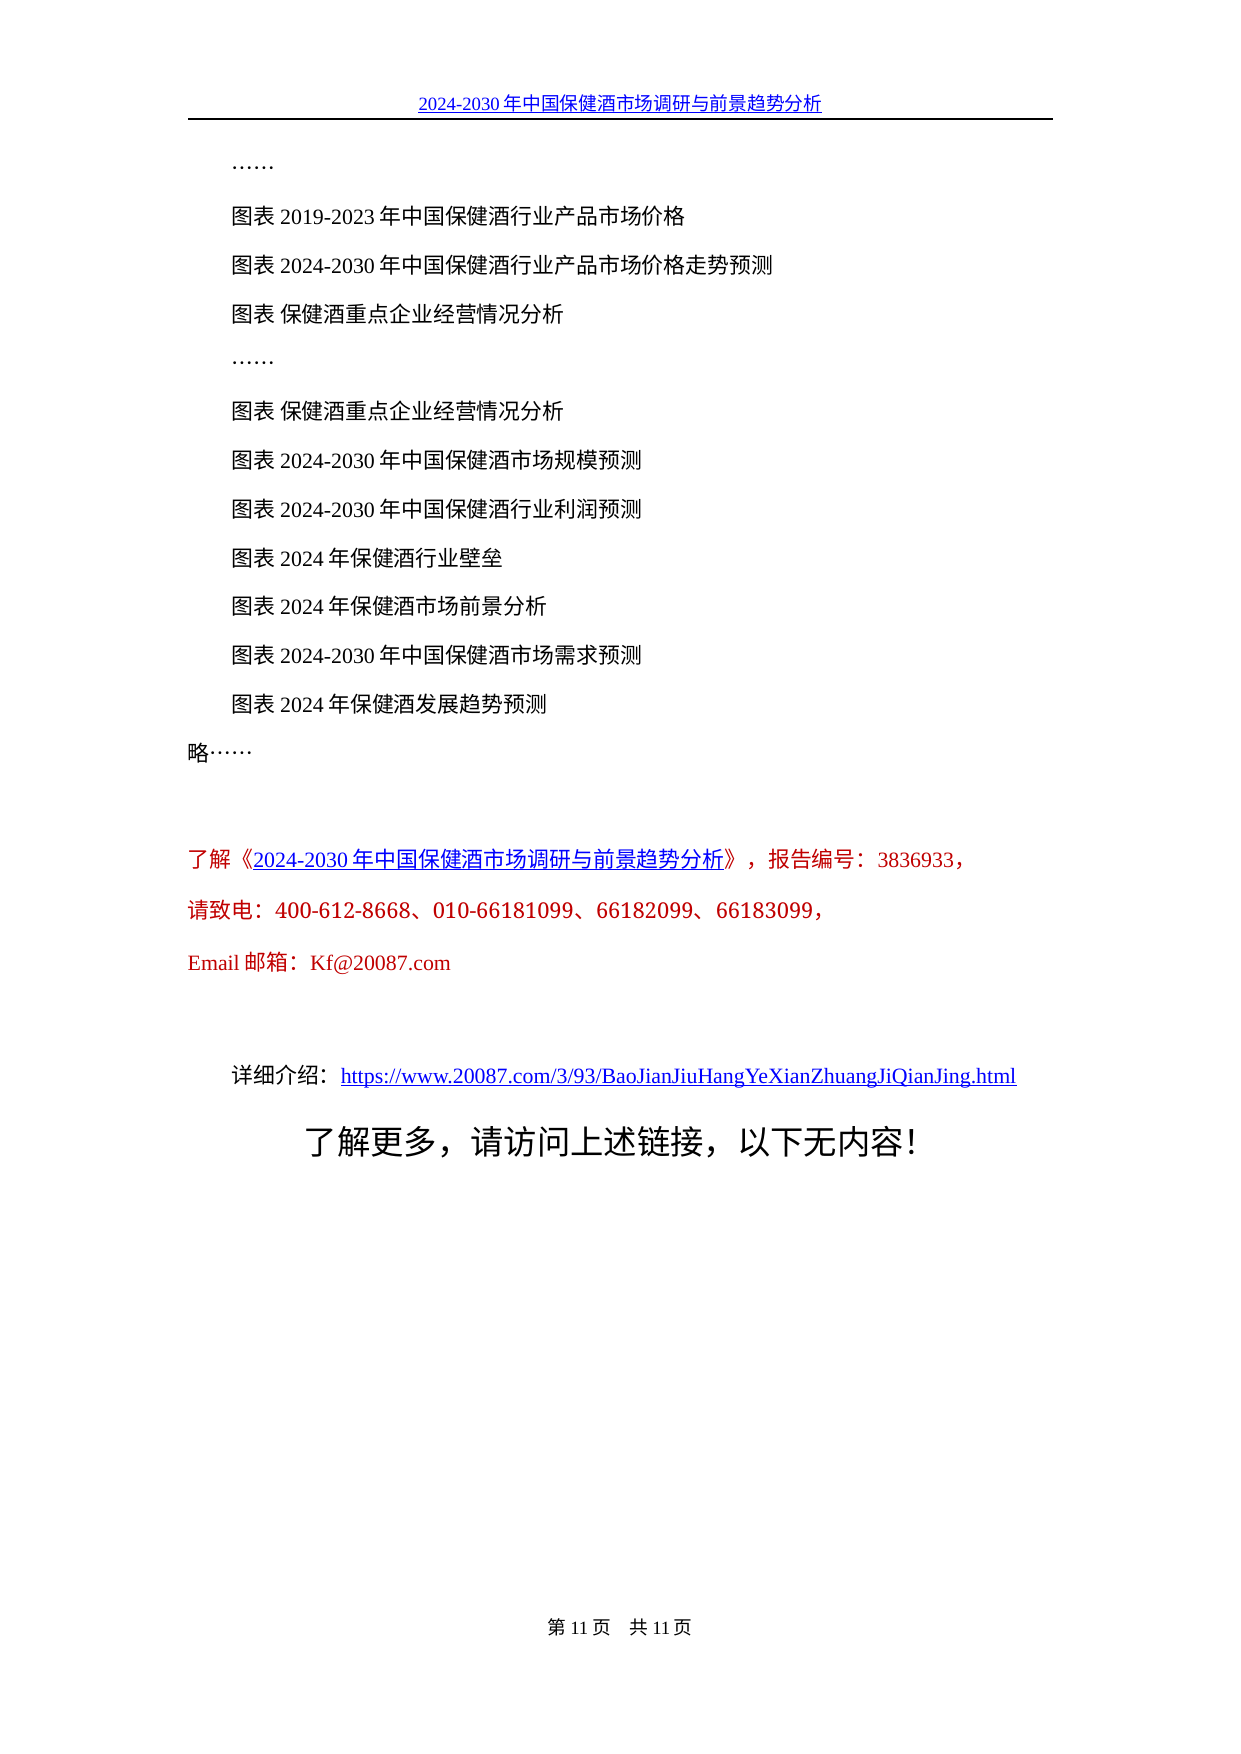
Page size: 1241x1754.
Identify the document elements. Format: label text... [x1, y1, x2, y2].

text 详细介绍：https://www.20087.com/3/93/BaoJianJiuHangYeXianZhuangJiQianJing.html [187, 1058, 1053, 1090]
text 请致电：400-612-8668、010-66181099、66182099、66183099， [187, 893, 1053, 926]
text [187, 150, 1053, 768]
title 了解更多，请访问上述链接，以下无内容！ [187, 1108, 1053, 1173]
text Email邮箱：Kf@20087.com [187, 945, 1053, 977]
text 了解《2024-2030年中国保健酒市场调研与前景趋势分析》，报告编号：3836933， [187, 842, 1053, 874]
